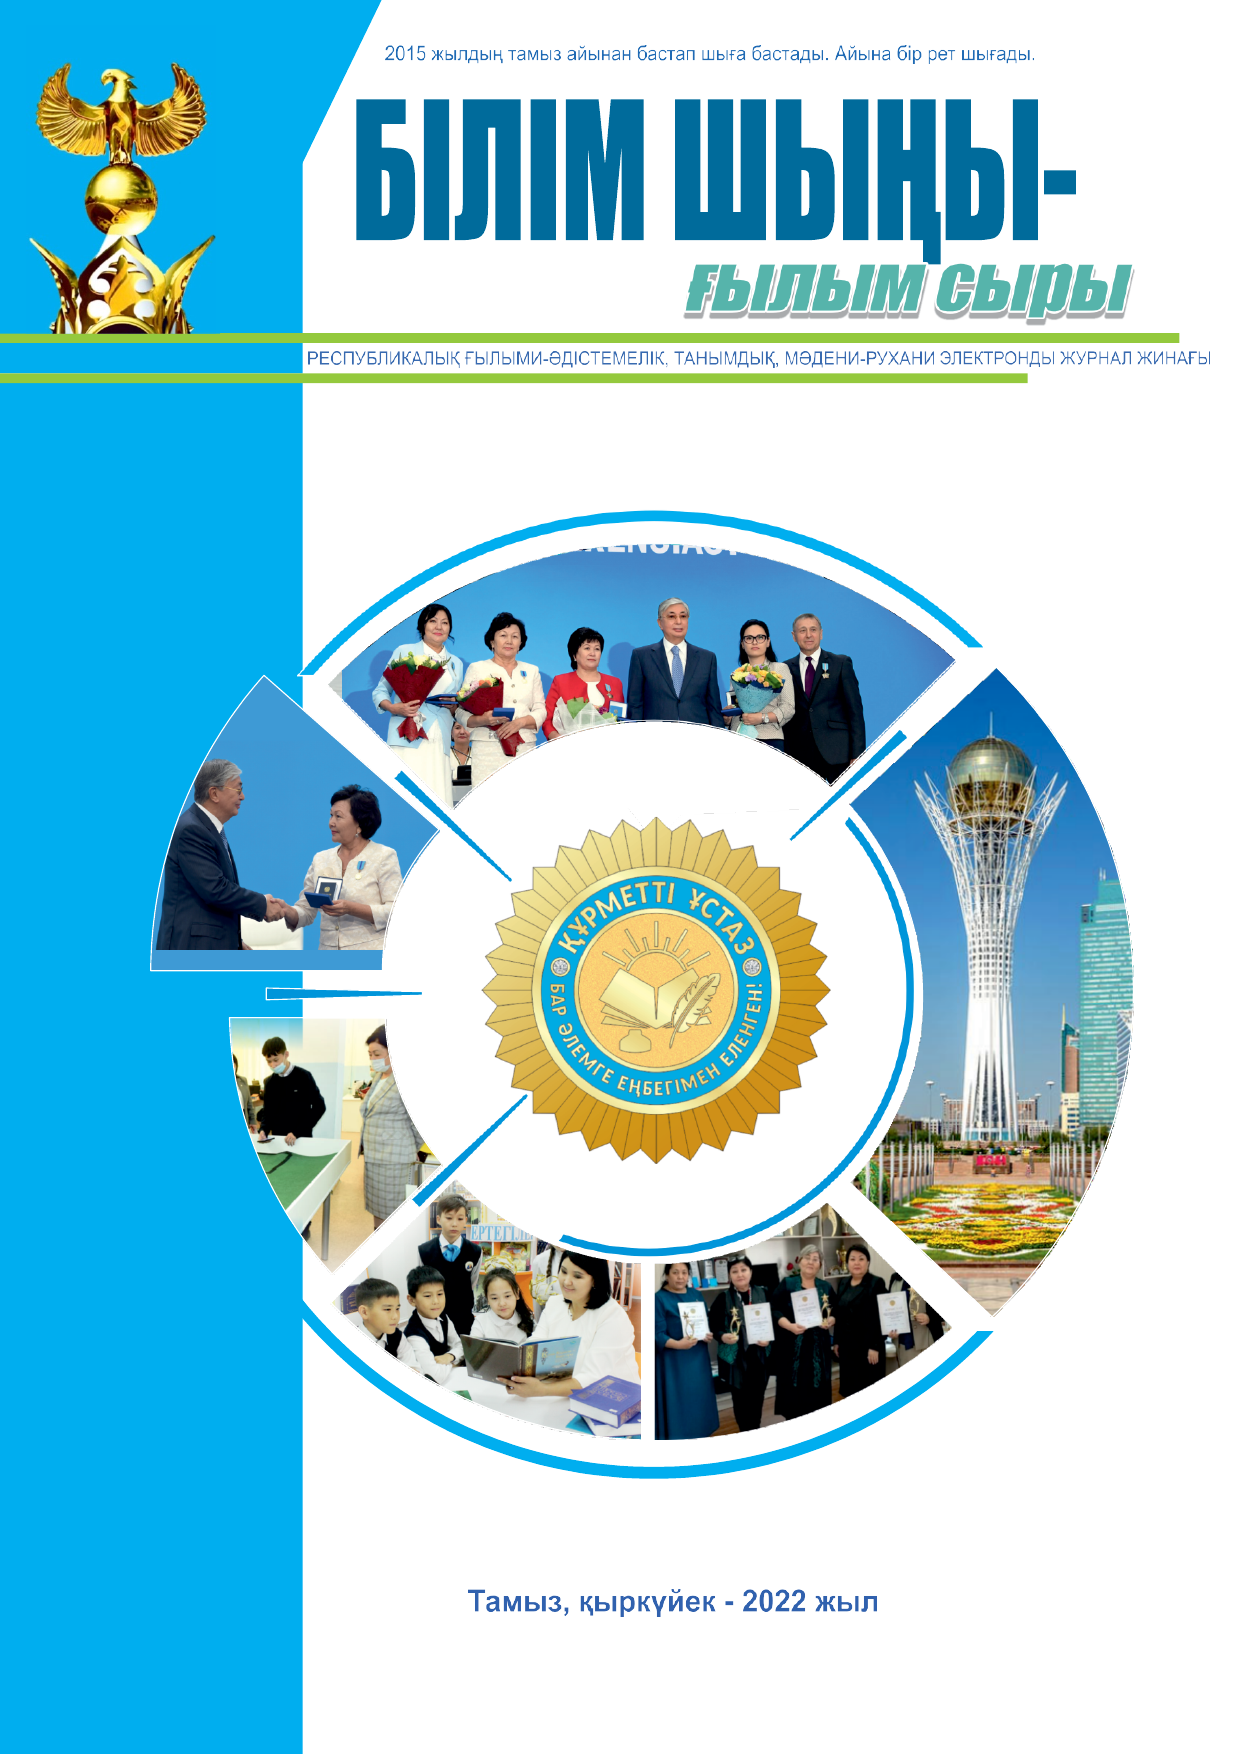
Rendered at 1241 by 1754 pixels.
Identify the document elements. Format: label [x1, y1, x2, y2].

picture [940, 351, 1210, 367]
picture [152, 509, 1132, 1440]
picture [30, 63, 215, 334]
picture [683, 261, 1135, 326]
picture [997, 666, 1134, 959]
picture [308, 351, 934, 368]
picture [385, 45, 1034, 64]
picture [468, 1589, 877, 1617]
picture [994, 1021, 1134, 1317]
picture [844, 1372, 952, 1440]
picture [330, 1304, 616, 1440]
picture [330, 1349, 464, 1440]
